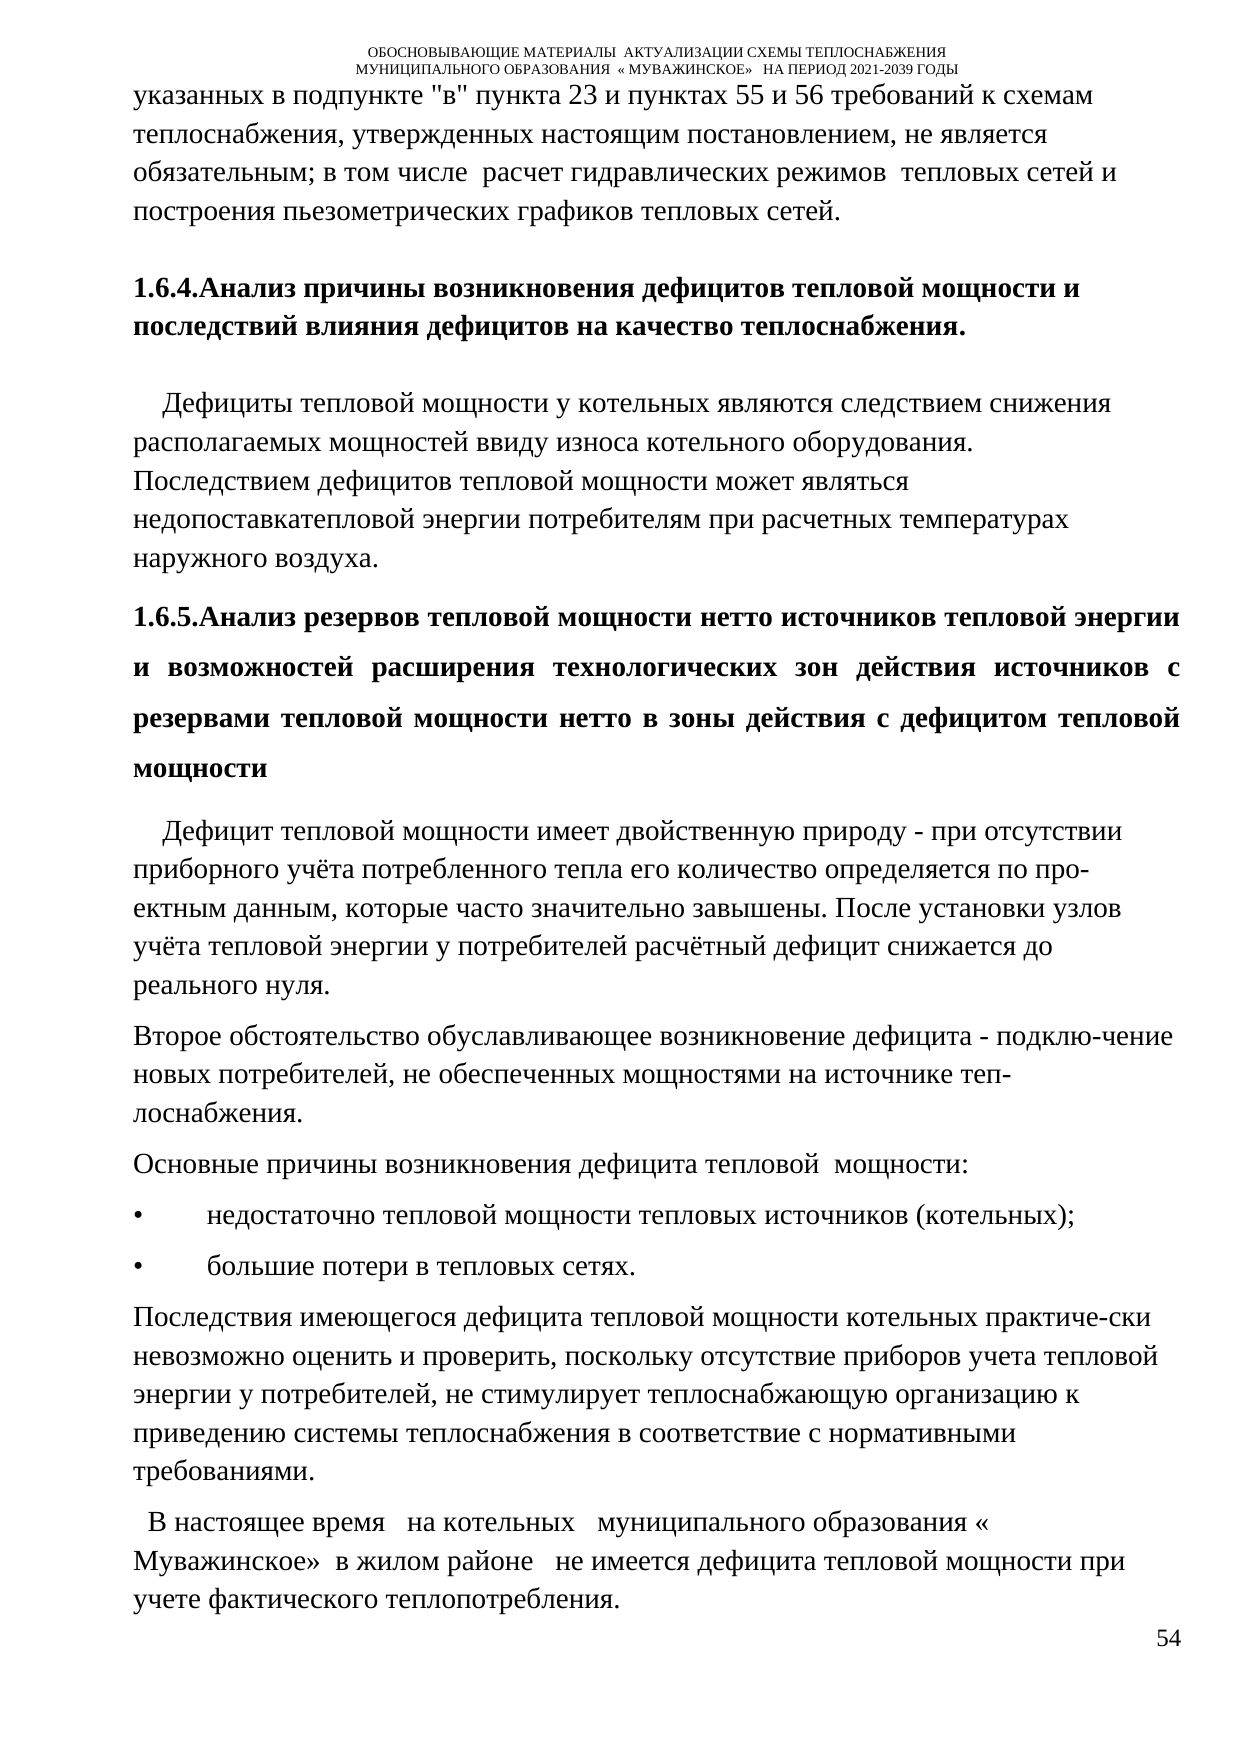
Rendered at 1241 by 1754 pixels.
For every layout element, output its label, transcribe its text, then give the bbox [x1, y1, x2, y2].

text • большие потери в тепловых сетях. [133, 1248, 1181, 1282]
text Дефициты тепловой мощности у котельных являются следствием снижения располагаемых мощностей ввиду износа котельного оборудования. [133, 386, 1181, 458]
text Последствием дефицитов тепловой мощности может являться недопоставкатепловой энергии потребителям при расчетных температурах наружного воздуха. [133, 463, 1181, 573]
text В настоящее время на котельных муниципального образования « Муважинское» в жилом районе не имеется дефицита тепловой мощности при учете фактического теплопотребления. [133, 1504, 1181, 1615]
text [133, 77, 1181, 226]
text Дефицит тепловой мощности имеет двойственную природу - при отсутствии приборного учёта потребленного тепла его количество определяется по про-ектным данным, которые часто значительно завышены. После установки узлов учёта тепловой энергии у потребителей расчётный дефицит снижается до реального нуля. [133, 813, 1181, 1001]
text Последствия имеющегося дефицита тепловой мощности котельных практиче-ски невозможно оценить и проверить, поскольку отсутствие приборов учета тепловой энергии у потребителей, не стимулирует теплоснабжающую организацию к приведению системы теплоснабжения в соответствие с нормативными требованиями. [133, 1299, 1181, 1487]
subtitle 1.6.5.Анализ резервов тепловой мощности нетто источников тепловой энергии и возможностей расширения технологических зон действия источников с резервами тепловой мощности нетто в зоны действия с дефицитом тепловой мощности [133, 599, 1181, 784]
text • недостаточно тепловой мощности тепловых источников (котельных); [133, 1197, 1181, 1231]
text Второе обстоятельство обуславливающее возникновение дефицита - подклю-чение новых потребителей, не обеспеченных мощностями на источнике теп-лоснабжения. [133, 1018, 1181, 1129]
text Основные причины возникновения дефицита тепловой мощности: [133, 1146, 1181, 1180]
text 1.6.4.Анализ причины возникновения дефицитов тепловой мощности и последствий влияния дефицитов на качество теплоснабжения. [133, 270, 1181, 342]
